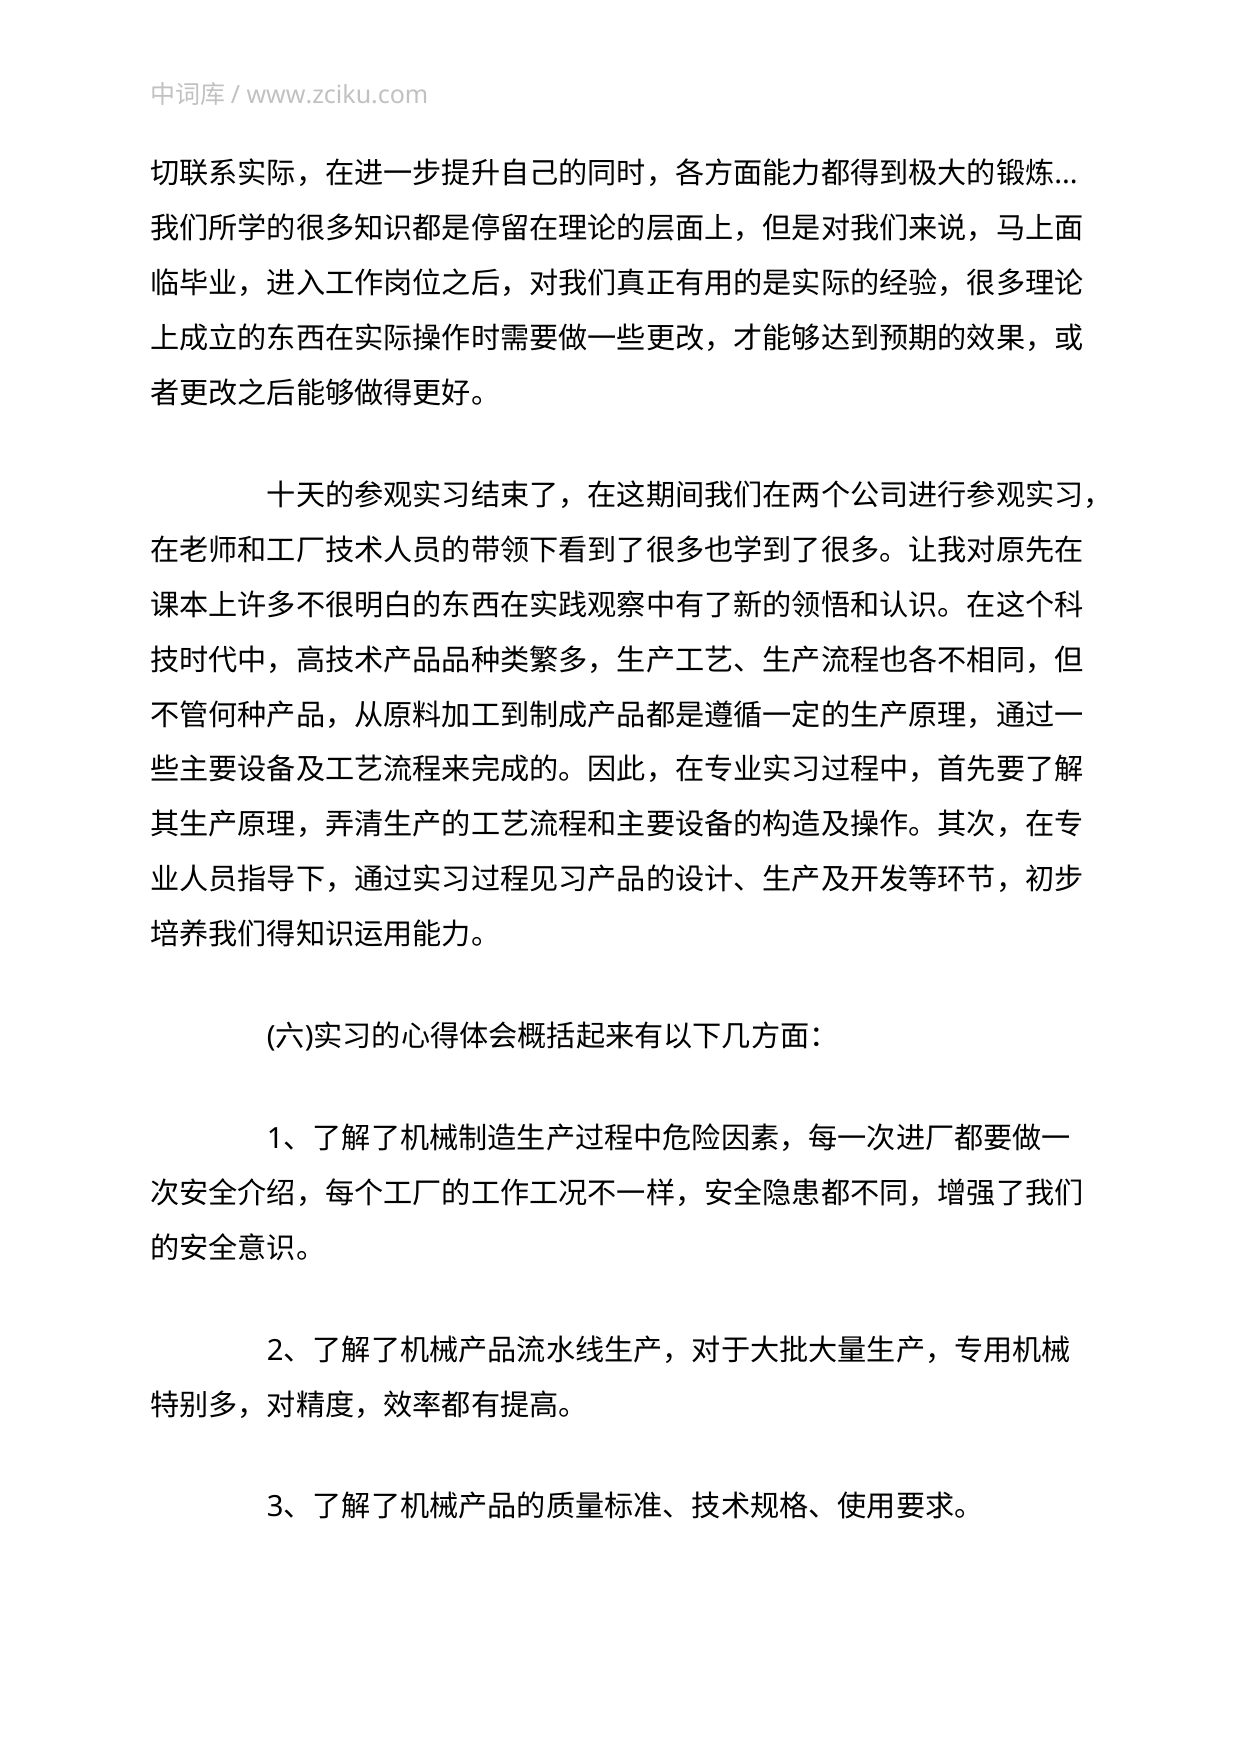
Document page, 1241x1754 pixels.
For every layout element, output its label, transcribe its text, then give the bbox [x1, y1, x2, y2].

text (六)实习的心得体会概括起来有以下几方面： [150, 1012, 1090, 1055]
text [150, 150, 1090, 412]
text 十天的参观实习结束了，在这期间我们在两个公司进行参观实习，在老师和工厂技术人员的带领下看到了很多也学到了很多。让我对原先在课本上许多不很明白的东西在实践观察中有了新的领悟和认识。在这个科技时代中，高技术产品品种类繁多，生产工艺、生产流程也各不相同，但不管何种产品，从原料加工到制成产品都是遵循一定的生产原理，通过一些主要设备及工艺流程来完成的。因此，在专业实习过程中，首先要了解其生产原理，弄清生产的工艺流程和主要设备的构造及操作。其次，在专业人员指导下，通过实习过程见习产品的设计、生产及开发等环节，初步培养我们得知识运用能力。 [150, 471, 1090, 953]
text 2、了解了机械产品流水线生产，对于大批大量生产，专用机械特别多，对精度，效率都有提高。 [150, 1326, 1090, 1423]
text 1、了解了机械制造生产过程中危险因素，每一次进厂都要做一次安全介绍，每个工厂的工作工况不一样，安全隐患都不同，增强了我们的安全意识。 [150, 1114, 1090, 1267]
text 3、了解了机械产品的质量标准、技术规格、使用要求。 [150, 1483, 1090, 1525]
